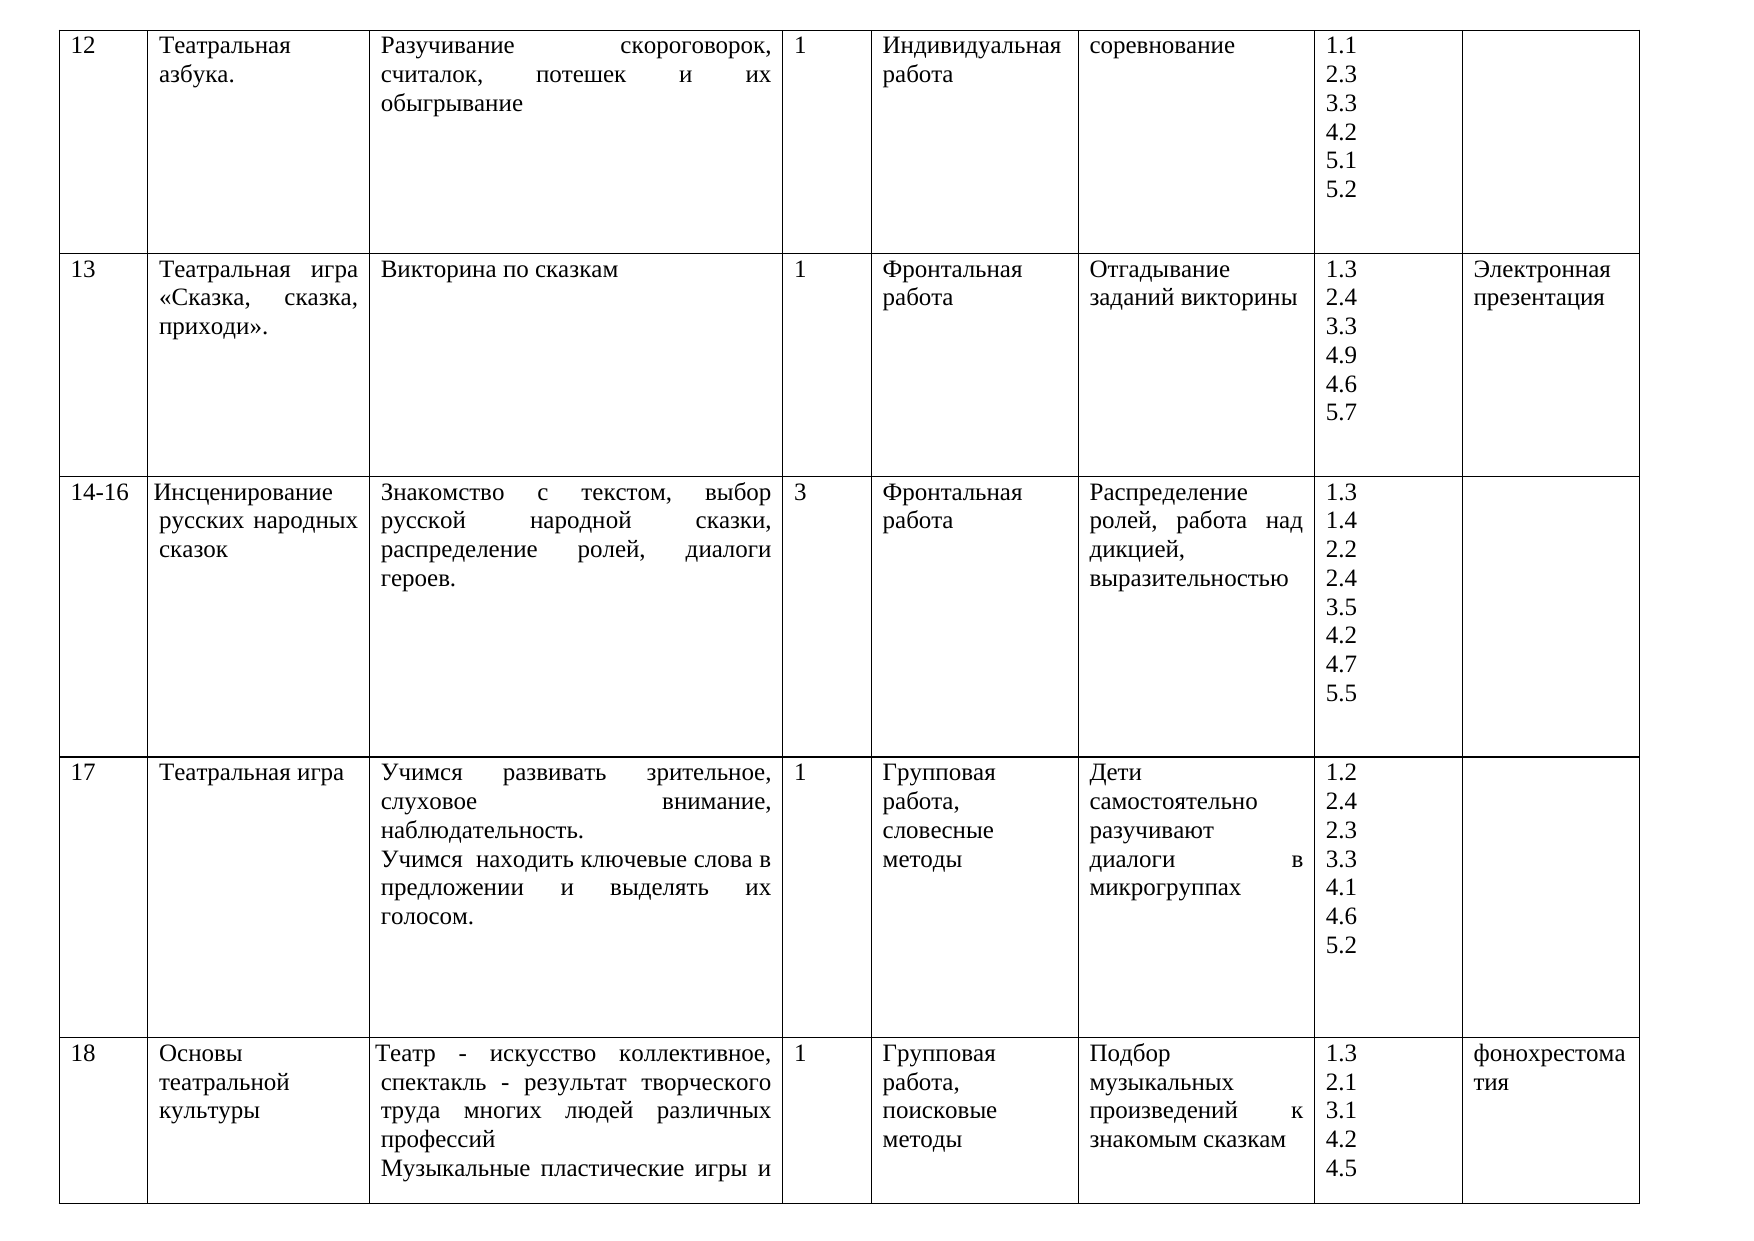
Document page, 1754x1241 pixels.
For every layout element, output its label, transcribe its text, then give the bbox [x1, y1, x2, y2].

table_cell Инсценирование русских народных сказок [148, 477, 369, 756]
table_cell 17 [60, 758, 147, 1037]
table_cell [1463, 477, 1639, 756]
table_cell Знакомство с текстом, выбор русской народной сказки, распределение ролей, диалоги героев. [370, 477, 782, 756]
table_cell 13 [60, 254, 147, 476]
table_cell 1 [783, 254, 871, 476]
table_cell 3 [783, 477, 871, 756]
table_cell 1.2 2.4 2.3 3.3 4.1 4.6 5.2 [1315, 758, 1462, 1037]
table_cell Театральная игра [148, 758, 369, 1037]
table_cell Распределение ролей, работа над дикцией, выразительностью [1079, 477, 1314, 756]
table_cell Фронтальная работа [872, 477, 1078, 756]
table_cell Групповая работа, словесные методы [872, 758, 1078, 1037]
table_cell 14-16 [60, 477, 147, 756]
table_cell Театральная игра «Сказка, сказка, приходи». [148, 254, 369, 476]
table_cell Дети самостоятельно разучивают диалоги в микрогруппах [1079, 758, 1314, 1037]
table_cell фонохрестоматия [1463, 1038, 1639, 1203]
table_cell [1463, 758, 1639, 1037]
table_cell Электронная презентация [1463, 254, 1639, 476]
table_cell Викторина по сказкам [370, 254, 782, 476]
table_cell [1463, 31, 1639, 253]
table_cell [1079, 1038, 1314, 1203]
table_cell 1 [783, 31, 871, 253]
table_cell соревнование [1079, 31, 1314, 253]
table_cell Театральная азбука. [148, 31, 369, 253]
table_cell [872, 1038, 1078, 1203]
table_cell 1.3 2.4 3.3 4.9 4.6 5.7 [1315, 254, 1462, 476]
table_cell Разучивание скороговорок, считалок, потешек и их обыгрывание [370, 31, 782, 253]
table_cell Фронтальная работа [872, 254, 1078, 476]
table_cell 1 [783, 758, 871, 1037]
table_cell 1 [783, 1038, 871, 1203]
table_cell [148, 1038, 369, 1203]
table_cell Индивидуальная работа [872, 31, 1078, 253]
table_cell 1.3 1.4 2.2 2.4 3.5 4.2 4.7 5.5 [1315, 477, 1462, 756]
table_cell 18 [60, 1038, 147, 1203]
table_cell 12 [60, 31, 147, 253]
table_cell Отгадывание заданий викторины [1079, 254, 1314, 476]
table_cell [370, 1038, 782, 1203]
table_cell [1315, 31, 1462, 253]
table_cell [1315, 1038, 1462, 1203]
table_cell Учимся развивать зрительное, слуховое внимание, наблюдательность. Учимся находить ключевые слова в предложении и выделять их голосом. [370, 758, 782, 1037]
